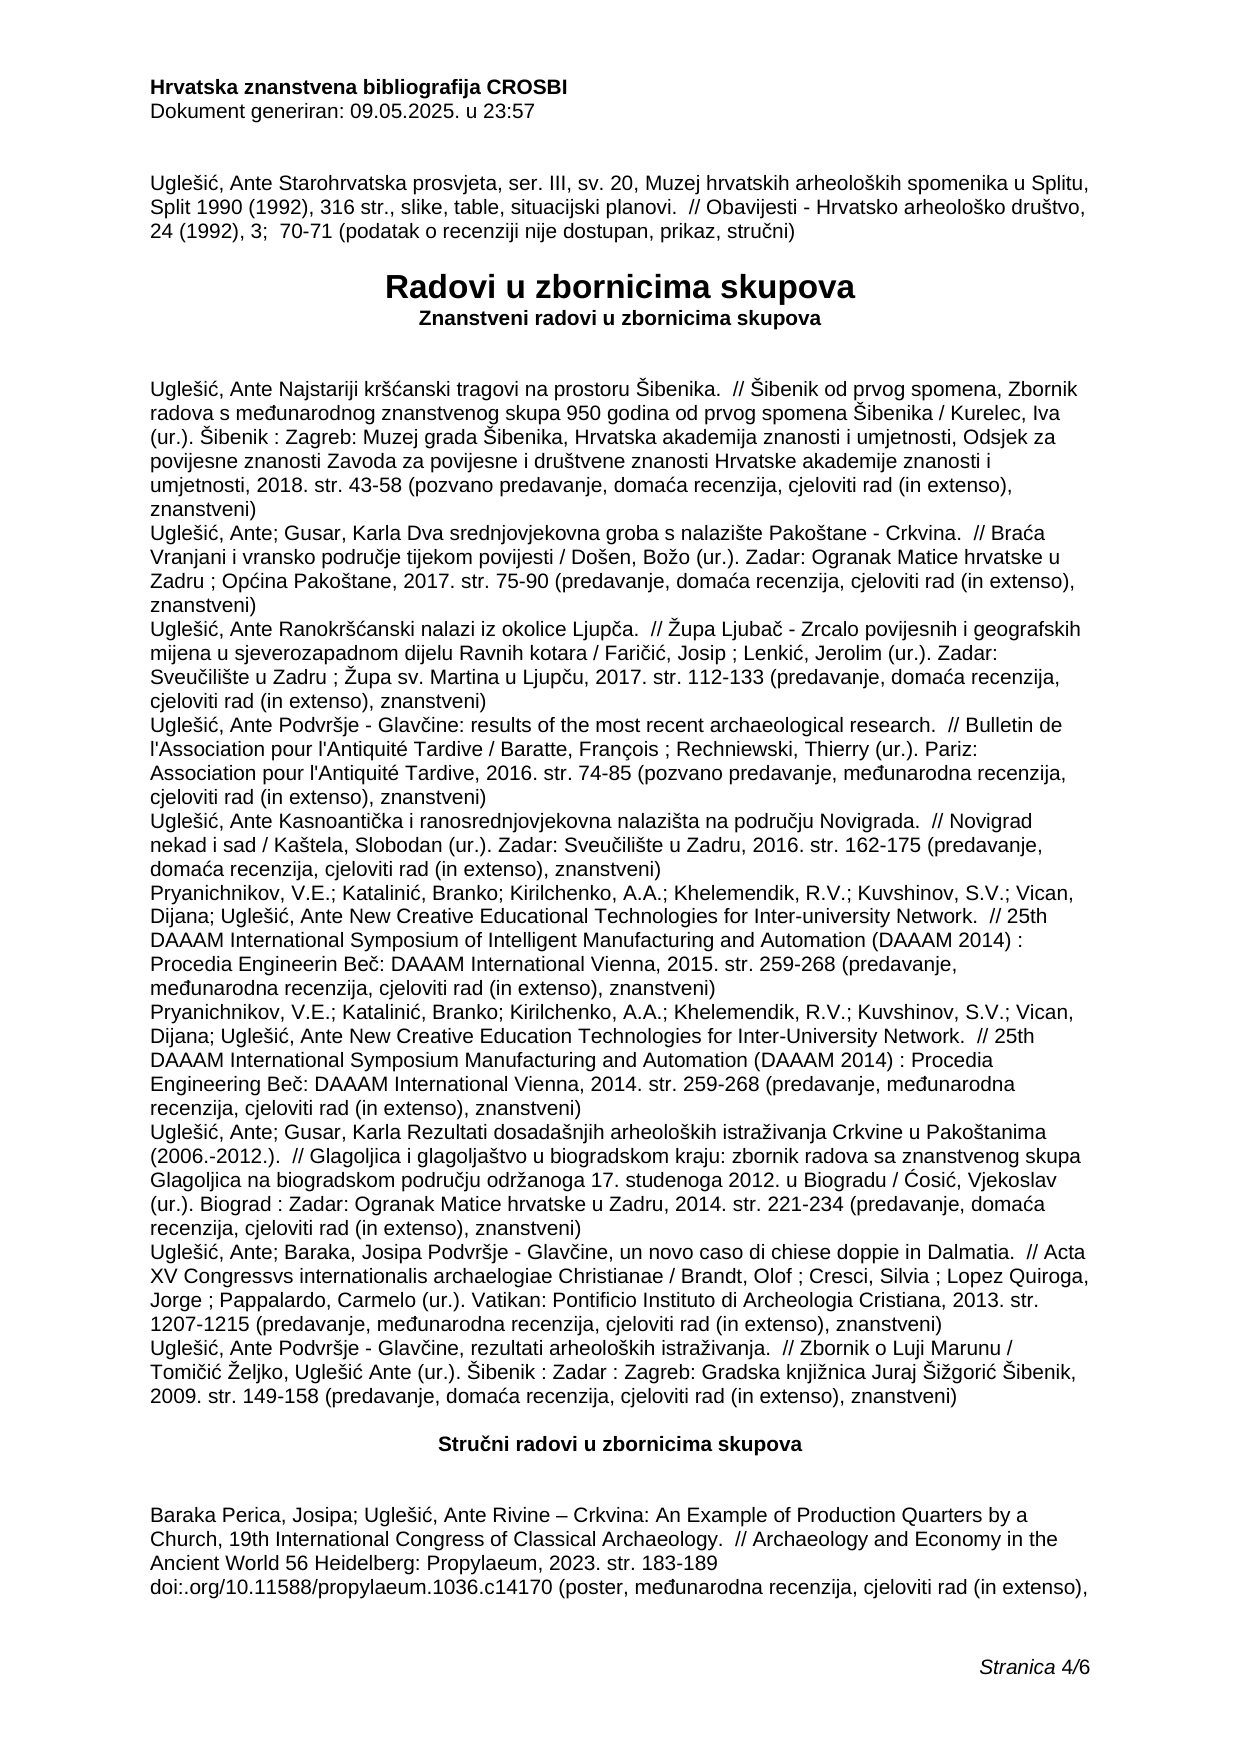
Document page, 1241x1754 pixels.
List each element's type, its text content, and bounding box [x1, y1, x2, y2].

text Uglešić, Ante; Gusar, Karla [150, 1120, 1090, 1240]
subtitle Znanstveni radovi u zbornicima skupova [150, 305, 1090, 329]
text Pryanichnikov, V.E.; Katalinić, Branko; Kirilchenko, A.A.; Khelemendik, R.V.; Kuvshinov, S.V.; Vican, Dijana; Uglešić, Ante [150, 1000, 1090, 1120]
text Uglešić, Ante [150, 171, 1090, 243]
text Uglešić, Ante; Gusar, Karla [150, 521, 1090, 617]
text Uglešić, Ante [150, 377, 1090, 521]
subtitle Stručni radovi u zbornicima skupova [150, 1431, 1090, 1455]
text Uglešić, Ante; Baraka, Josipa [150, 1240, 1090, 1336]
text Uglešić, Ante [150, 808, 1090, 880]
text Uglešić, Ante [150, 713, 1090, 808]
subtitle Radovi u zbornicima skupova [150, 267, 1090, 305]
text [150, 1503, 1090, 1599]
text Pryanichnikov, V.E.; Katalinić, Branko; Kirilchenko, A.A.; Khelemendik, R.V.; Kuvshinov, S.V.; Vican, Dijana; Uglešić, Ante [150, 880, 1090, 1000]
text Uglešić, Ante [150, 1336, 1090, 1407]
text Uglešić, Ante [150, 617, 1090, 713]
